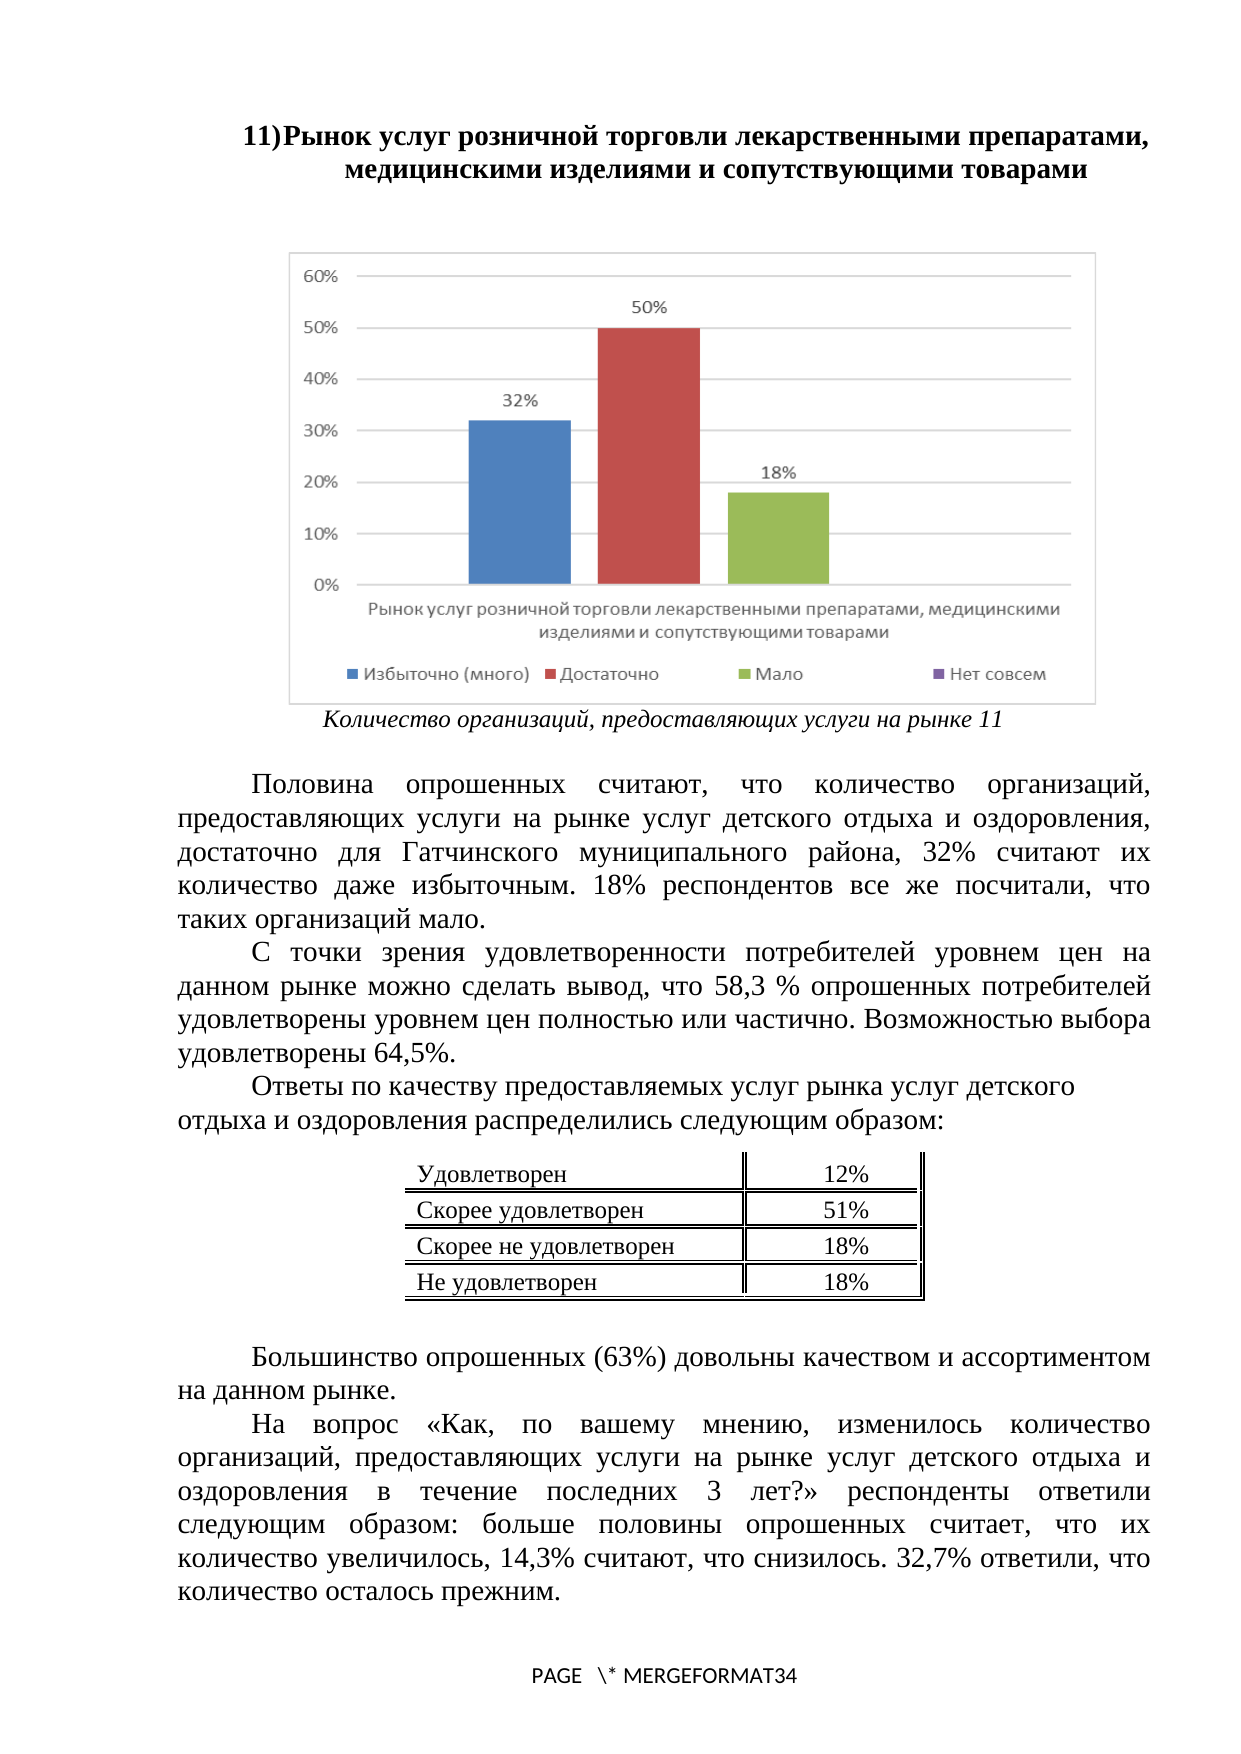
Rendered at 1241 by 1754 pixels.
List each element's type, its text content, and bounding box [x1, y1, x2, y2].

text Половина опрошенных считают, что количество организаций, предоставляющих услуги на рынке услуг детского отдыха и оздоровления, достаточно для Гатчинского муниципального района, 32% считают их количество даже избыточным. 18% респондентов все же посчитали, что таких организаций мало. [177, 767, 1152, 934]
table_cell 51% [745, 1188, 922, 1224]
text С точки зрения удовлетворенности потребителей уровнем цен на данном рынке можно сделать вывод, что 58,3 % опрошенных потребителей удовлетворены уровнем цен полностью или частично. Возможностью выбора удовлетворены 64,5%. [177, 934, 1152, 1068]
table_cell 18% [745, 1260, 922, 1296]
text На вопрос «Как, по вашему мнению, изменилось количество организаций, предоставляющих услуги на рынке услуг детского отдыха и оздоровления в течение последних 3 лет?» респонденты ответили следующим образом: больше половины опрошенных считает, что их количество увеличилось, 14,3% считают, что снизилось. 32,7% ответили, что количество осталось прежним. [177, 1406, 1152, 1607]
list Рынок услуг розничной торговли лекарственными препаратами, медицинскими изделиями и сопутствующими товарами [240, 118, 1152, 185]
table_cell Не удовлетворен [405, 1265, 744, 1296]
table_cell Скорее удовлетворен [405, 1193, 742, 1224]
table_cell Скорее не удовлетворен [405, 1229, 742, 1260]
table_cell 18% [745, 1224, 922, 1260]
table_header Удовлетворен [405, 1152, 742, 1188]
text Ответы по качеству предоставляемых услуг рынка услуг детского отдыха и оздоровления распределились следующим образом: [177, 1068, 1152, 1136]
text Количество организаций, предоставляющих услуги на рынке 11 [177, 704, 1152, 733]
picture [288, 252, 1097, 705]
text Большинство опрошенных (63%) довольны качеством и ассортиментом на данном рынке. [177, 1339, 1152, 1406]
table_header 12% [747, 1152, 920, 1188]
